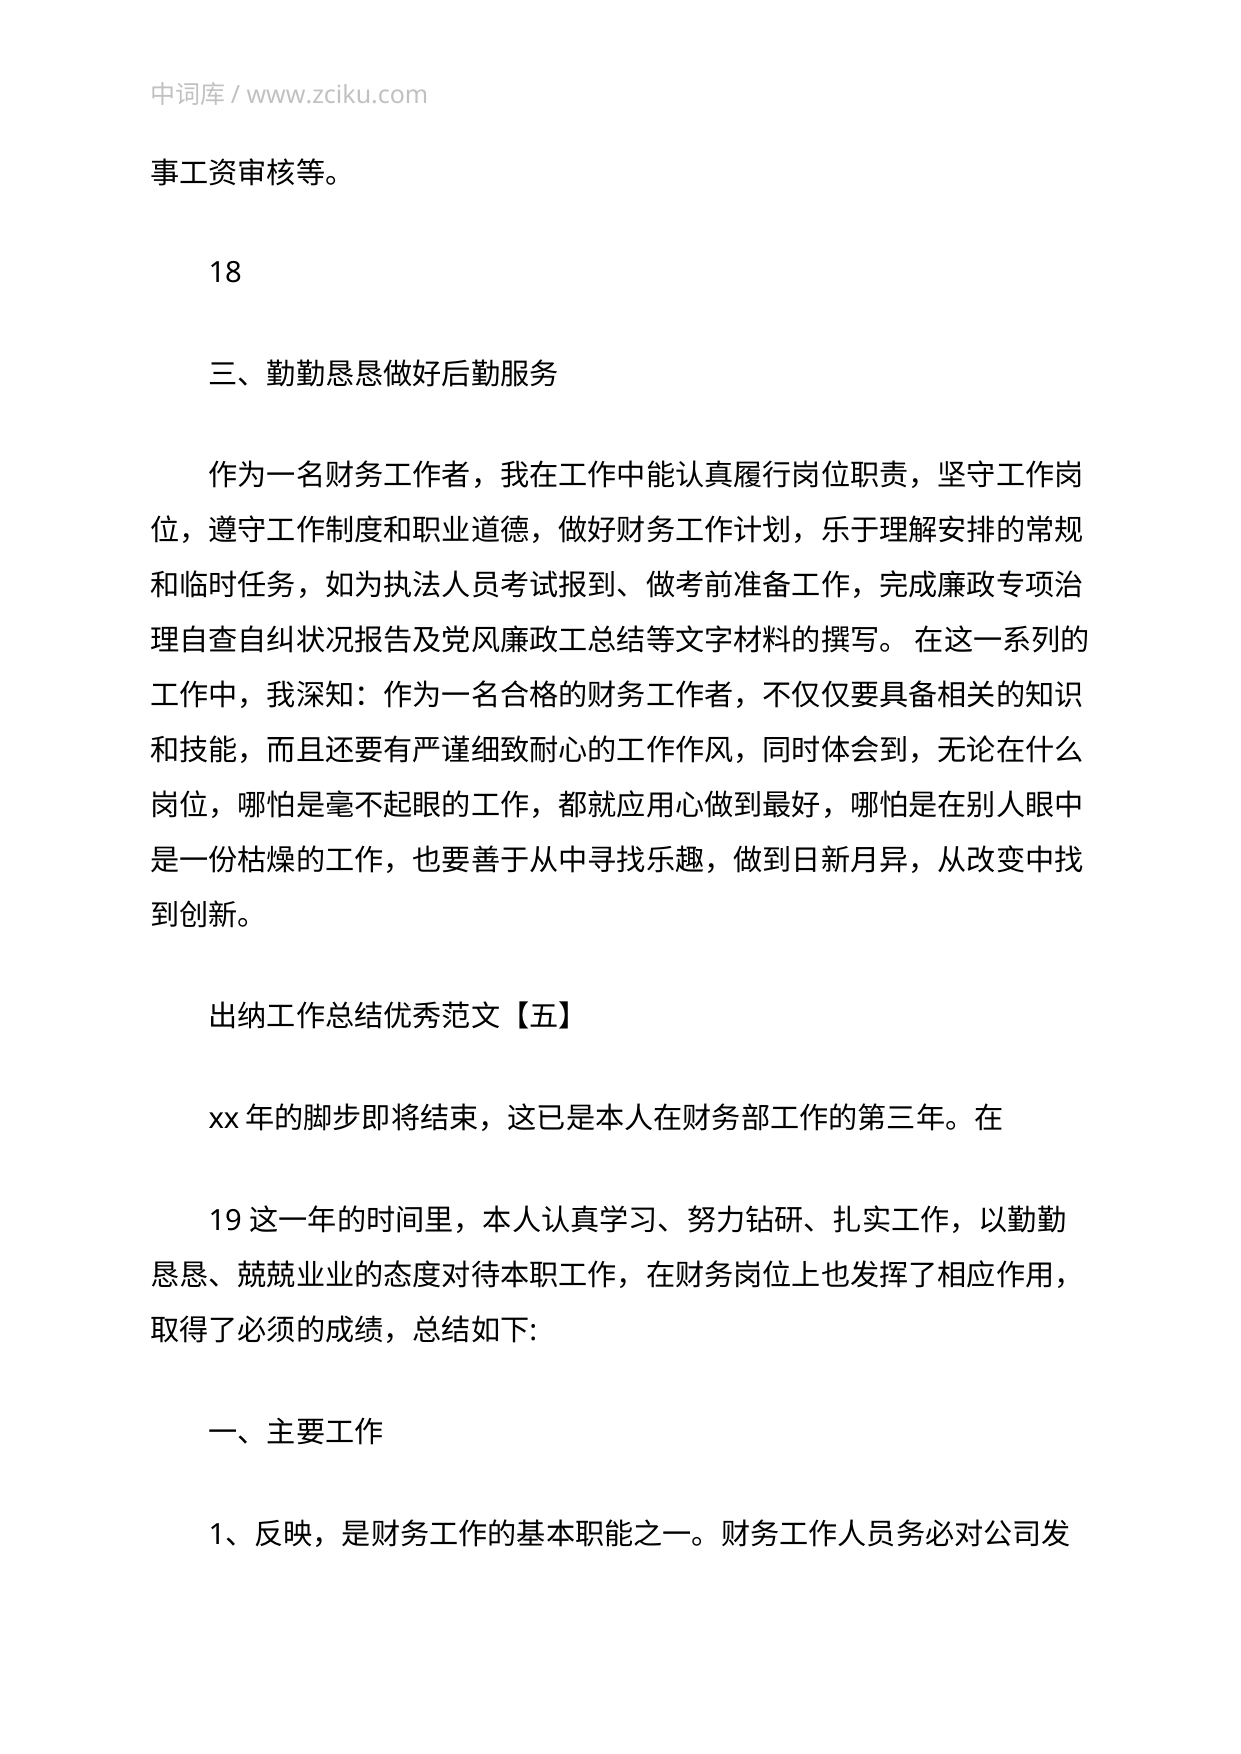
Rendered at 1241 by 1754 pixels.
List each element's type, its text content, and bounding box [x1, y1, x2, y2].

text 作为一名财务工作者，我在工作中能认真履行岗位职责，坚守工作岗位，遵守工作制度和职业道德，做好财务工作计划，乐于理解安排的常规和临时任务，如为执法人员考试报到、做考前准备工作，完成廉政专项治理自查自纠状况报告及党风廉政工总结等文字材料的撰写。 在这一系列的工作中，我深知：作为一名合格的财务工作者，不仅仅要具备相关的知识和技能，而且还要有严谨细致耐心的工作作风，同时体会到，无论在什么岗位，哪怕是毫不起眼的工作，都就应用心做到最好，哪怕是在别人眼中是一份枯燥的工作，也要善于从中寻找乐趣，做到日新月异，从改变中找到创新。 [150, 452, 1090, 933]
text 19 这一年的时间里，本人认真学习、努力钻研、扎实工作，以勤勤恳恳、兢兢业业的态度对待本职工作，在财务岗位上也发挥了相应作用，取得了必须的成绩，总结如下: [150, 1197, 1090, 1349]
text 18 [150, 252, 1090, 291]
text 一、主要工作 [150, 1408, 1090, 1451]
text xx年的脚步即将结束，这已是本人在财务部工作的第三年。在 [150, 1095, 1090, 1137]
text 出纳工作总结优秀范文【五】 [150, 993, 1090, 1035]
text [150, 1510, 1090, 1553]
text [150, 150, 1090, 192]
text 三、勤勤恳恳做好后勤服务 [150, 350, 1090, 392]
